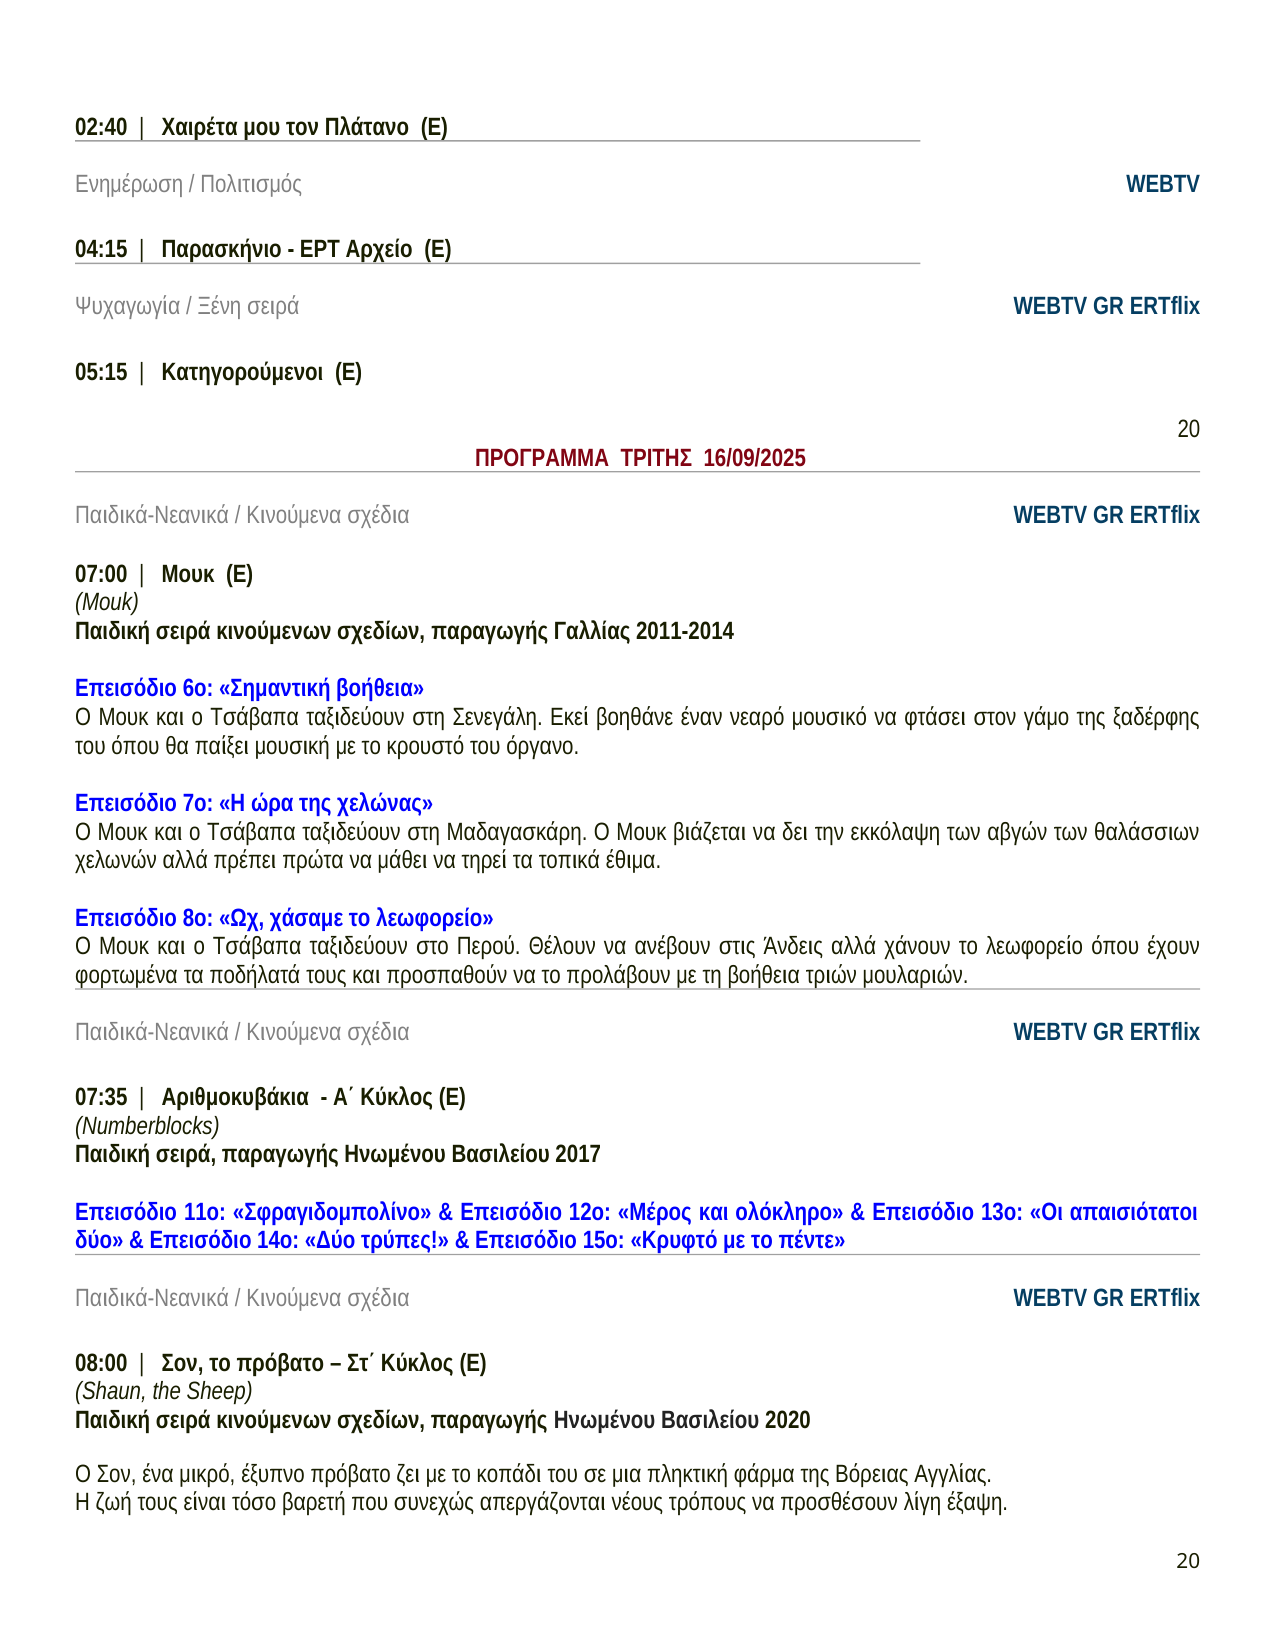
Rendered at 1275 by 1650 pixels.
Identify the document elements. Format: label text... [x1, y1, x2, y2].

text Παιδική σειρά, παραγωγής Ηνωμένου Βασιλείου 2017 [75, 1139, 1200, 1168]
text ΠΡΟΓΡΑΜΜΑ ΤΡΙΤΗΣ 16/09/2025 [75, 442, 1200, 471]
text (Numberblocks) [75, 1111, 1200, 1139]
text Ο Μουκ και ο Τσάβαπα ταξιδεύουν στη Σενεγάλη. Εκεί βοηθάνε έναν νεαρό μουσικό να φτάσει στον γάμο της ξαδέρφης του όπου θα παίξει μουσική με το κρουστό του όργανο. [75, 702, 1200, 759]
table_header Παιδικά-Νεανικά / Κινούμενα σχέδια [75, 500, 637, 528]
text 08:00 | Σον, το πρόβατο – Στ΄ Κύκλος (E) (Shaun, the Sheep) Παιδική σειρά κινούμενων σχεδίων, παραγωγής Ηνωμένου Βασιλείου 2020 [75, 1311, 1200, 1434]
text 04:15 | Παρασκήνιο - ΕΡΤ Αρχείο (E) [75, 197, 1200, 263]
text Επεισόδιο 6ο: «Σημαντική βοήθεια» [75, 645, 1200, 702]
table_header WEBTV GR ERTflix [638, 1017, 1200, 1046]
text Η ζωή τους είναι τόσο βαρετή που συνεχώς απεργάζονται νέους τρόπους να προσθέσουν λίγη έξαψη. [75, 1487, 1200, 1516]
table_header Ψυχαγωγία / Ξένη σειρά [75, 291, 637, 320]
text (Mouk) [75, 587, 1200, 616]
text Παιδική σειρά κινούμενων σχεδίων, παραγωγής Γαλλίας 2011-2014 [75, 616, 1200, 645]
table_header WEBTV GR ERTflix [638, 291, 1200, 320]
table_header Παιδικά-Νεανικά / Κινούμενα σχέδια [75, 1283, 637, 1311]
table_header WEBTV [638, 169, 1200, 197]
table_header Παιδικά-Νεανικά / Κινούμενα σχέδια [75, 1017, 637, 1046]
text Επεισόδιο 11ο: «Σφραγιδομπολίνο» & Επεισόδιο 12ο: «Μέρος και ολόκληρο» & Επεισόδιο 13ο: «Οι απαισιότατοι δύο» & Επεισόδιο 14ο: «Δύο τρύπες!» & Επεισόδιο 15ο: «Κρυφτό με το πέντε» [75, 1197, 1200, 1253]
text Ο Σον, ένα μικρό, έξυπνο πρόβατο ζει με το κοπάδι του σε μια πληκτική φάρμα της Βόρειας Αγγλίας. [75, 1459, 1200, 1487]
text Ο Μουκ και ο Τσάβαπα ταξιδεύουν στο Περού. Θέλουν να ανέβουν στις Άνδεις αλλά χάνουν το λεωφορείο όπου έχουν φορτωμένα τα ποδήλατά τους και προσπαθούν να το προλάβουν με τη βοήθεια τριών μουλαριών. [75, 931, 1200, 988]
table_header Ενημέρωση / Πολιτισμός [75, 169, 637, 197]
text 05:15 | Κατηγορούμενοι (E) [75, 320, 1200, 414]
text 02:40 | Χαιρέτα μου τον Πλάτανο (E) [75, 75, 1200, 140]
table_header WEBTV GR ERTflix [638, 500, 1200, 528]
table_header WEBTV GR ERTflix [638, 1283, 1200, 1311]
text 07:35 | Αριθμοκυβάκια - Α΄ Κύκλος (E) [75, 1046, 1200, 1111]
text Ο Μουκ και ο Τσάβαπα ταξιδεύουν στη Μαδαγασκάρη. Ο Μουκ βιάζεται να δει την εκκόλαψη των αβγών των θαλάσσιων χελωνών αλλά πρέπει πρώτα να μάθει να τηρεί τα τοπικά έθιμα. [75, 817, 1200, 874]
text Επεισόδιο 8ο: «Ωχ, χάσαμε το λεωφορείο» [75, 902, 1200, 931]
text 07:00 | Μουκ (E) [75, 528, 1200, 587]
text Επεισόδιο 7ο: «Η ώρα της χελώνας» [75, 788, 1200, 817]
